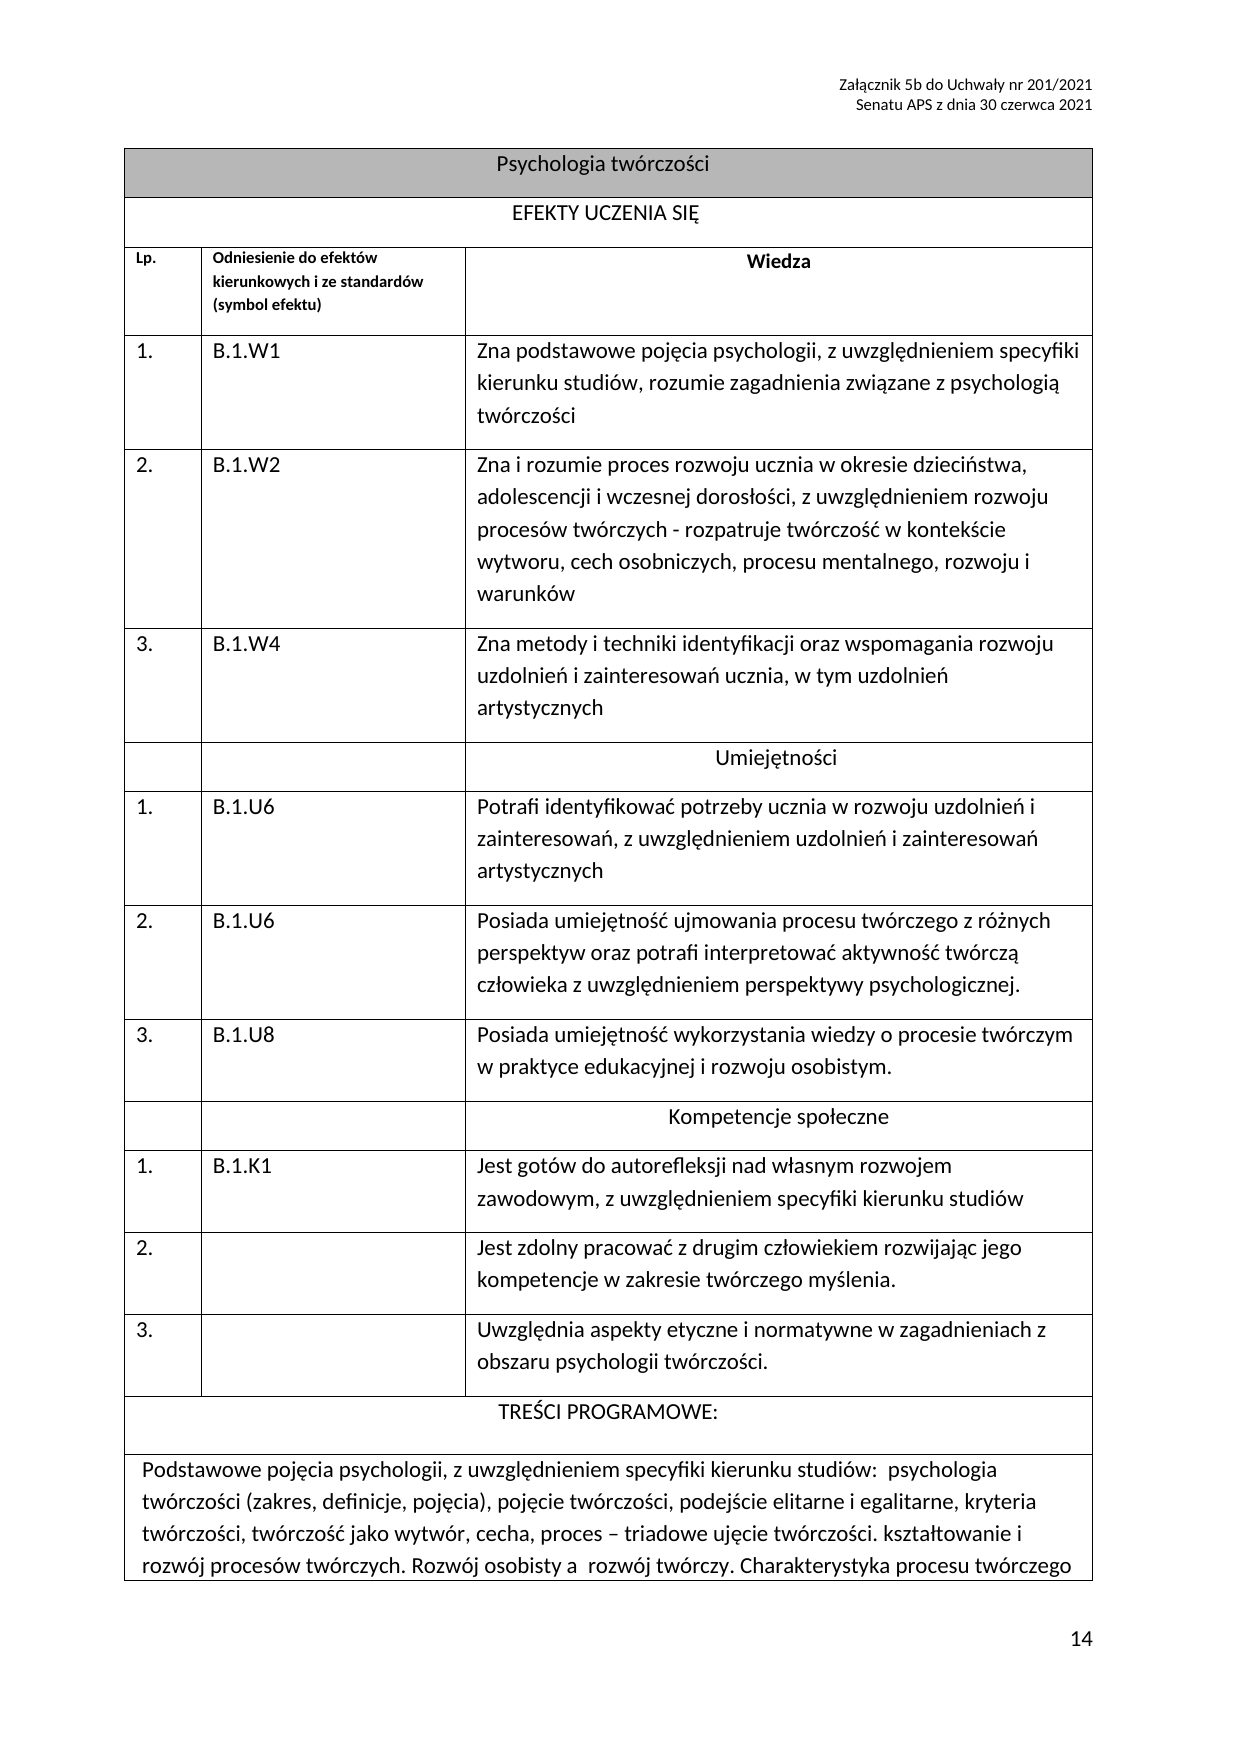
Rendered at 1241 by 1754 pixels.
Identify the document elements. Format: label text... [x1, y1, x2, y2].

table_cell [125, 450, 201, 628]
table_cell [202, 906, 465, 1019]
table_cell [125, 1455, 1092, 1579]
table_cell [466, 450, 1092, 628]
table_cell [202, 1151, 465, 1232]
table_cell [125, 1102, 201, 1150]
table_cell [202, 743, 465, 791]
table_cell [125, 1397, 1092, 1454]
table_cell [466, 1020, 1092, 1101]
table_cell [202, 450, 465, 628]
table_cell [125, 1151, 201, 1232]
table_cell [202, 792, 465, 905]
table_cell [125, 1020, 201, 1101]
table_cell [202, 629, 465, 742]
table_cell [125, 198, 1092, 247]
table_cell [466, 629, 1092, 742]
table_cell [202, 336, 465, 449]
table_header [125, 149, 1092, 197]
table_cell [202, 1020, 465, 1101]
table_cell [202, 1315, 465, 1396]
table_cell Odniesienie do efektów kierunkowych i ze standardów (symbol efektu) [202, 248, 465, 335]
table_cell [125, 743, 201, 791]
table_cell [202, 1233, 465, 1314]
table_cell Wiedza [466, 248, 1092, 335]
table_cell [125, 1315, 201, 1396]
table_cell [125, 792, 201, 905]
table_cell [466, 1315, 1092, 1396]
table_cell [466, 1102, 1092, 1150]
table_cell [466, 743, 1092, 791]
table_cell [466, 1233, 1092, 1314]
table_cell [125, 629, 201, 742]
table_cell [466, 906, 1092, 1019]
table_cell [125, 906, 201, 1019]
table_cell [202, 1102, 465, 1150]
table_cell [466, 336, 1092, 449]
table_cell [466, 792, 1092, 905]
table_cell Lp. [125, 248, 201, 335]
table_cell [466, 1151, 1092, 1232]
table_cell [125, 336, 201, 449]
table_cell [125, 1233, 201, 1314]
